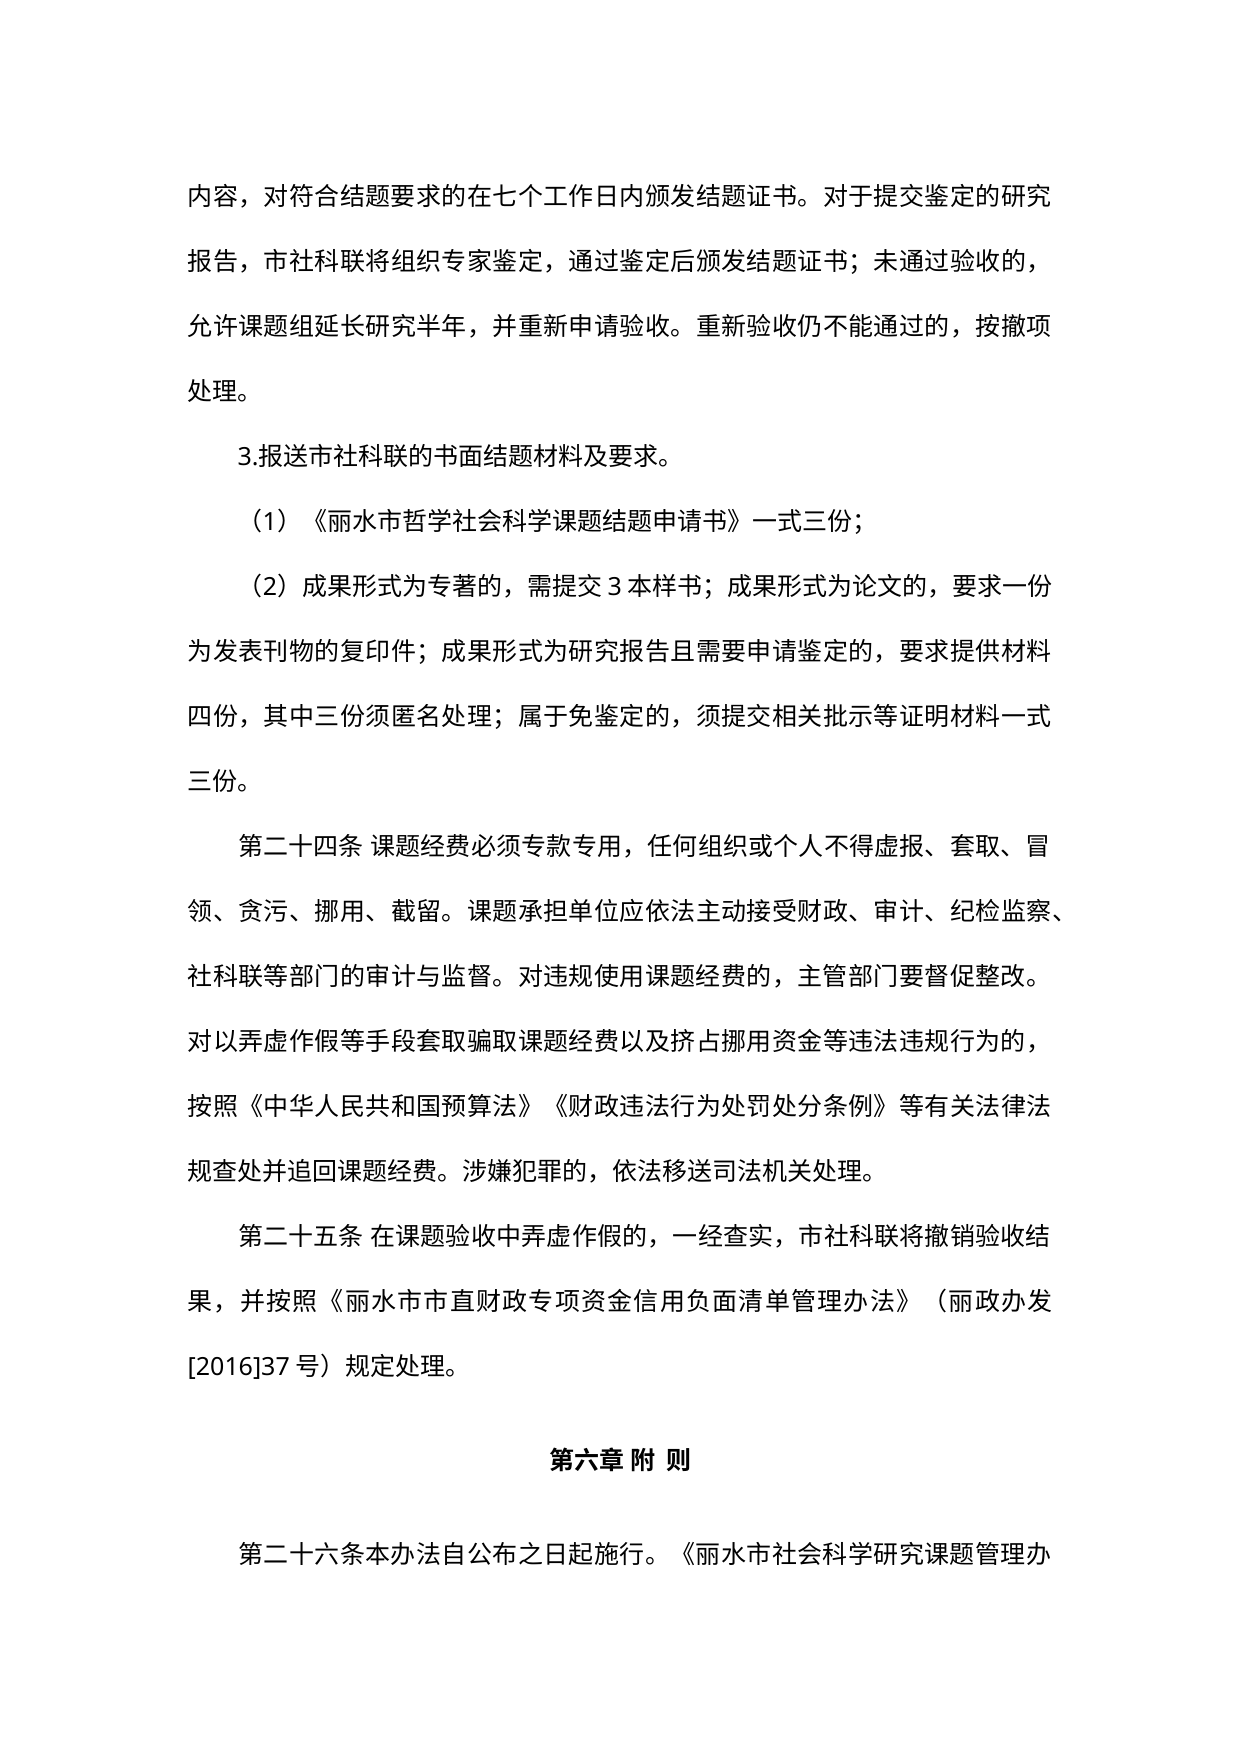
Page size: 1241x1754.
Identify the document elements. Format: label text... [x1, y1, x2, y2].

text 第六章 附 则 [187, 1426, 1053, 1491]
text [187, 162, 1053, 1397]
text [187, 1520, 1053, 1585]
